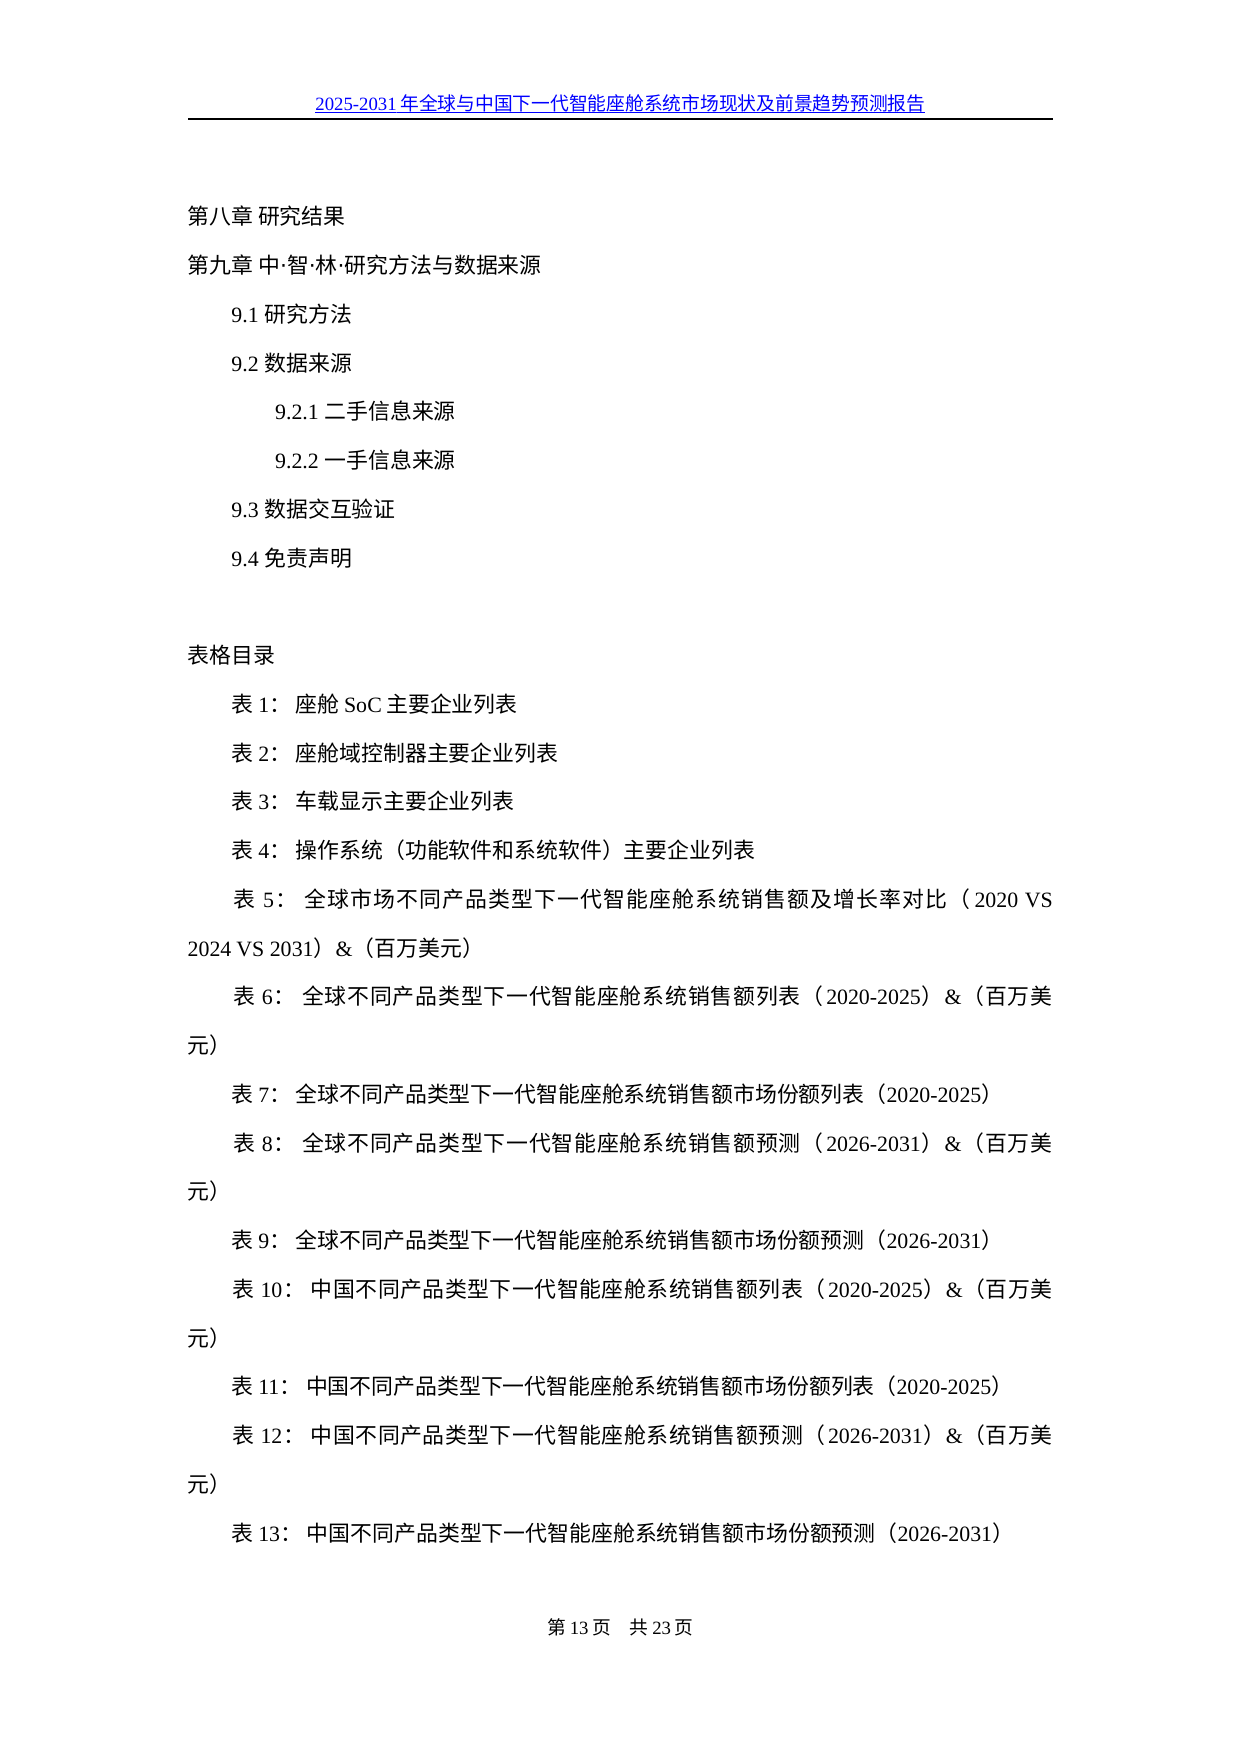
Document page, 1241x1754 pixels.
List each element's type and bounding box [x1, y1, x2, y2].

text [187, 150, 1053, 1548]
